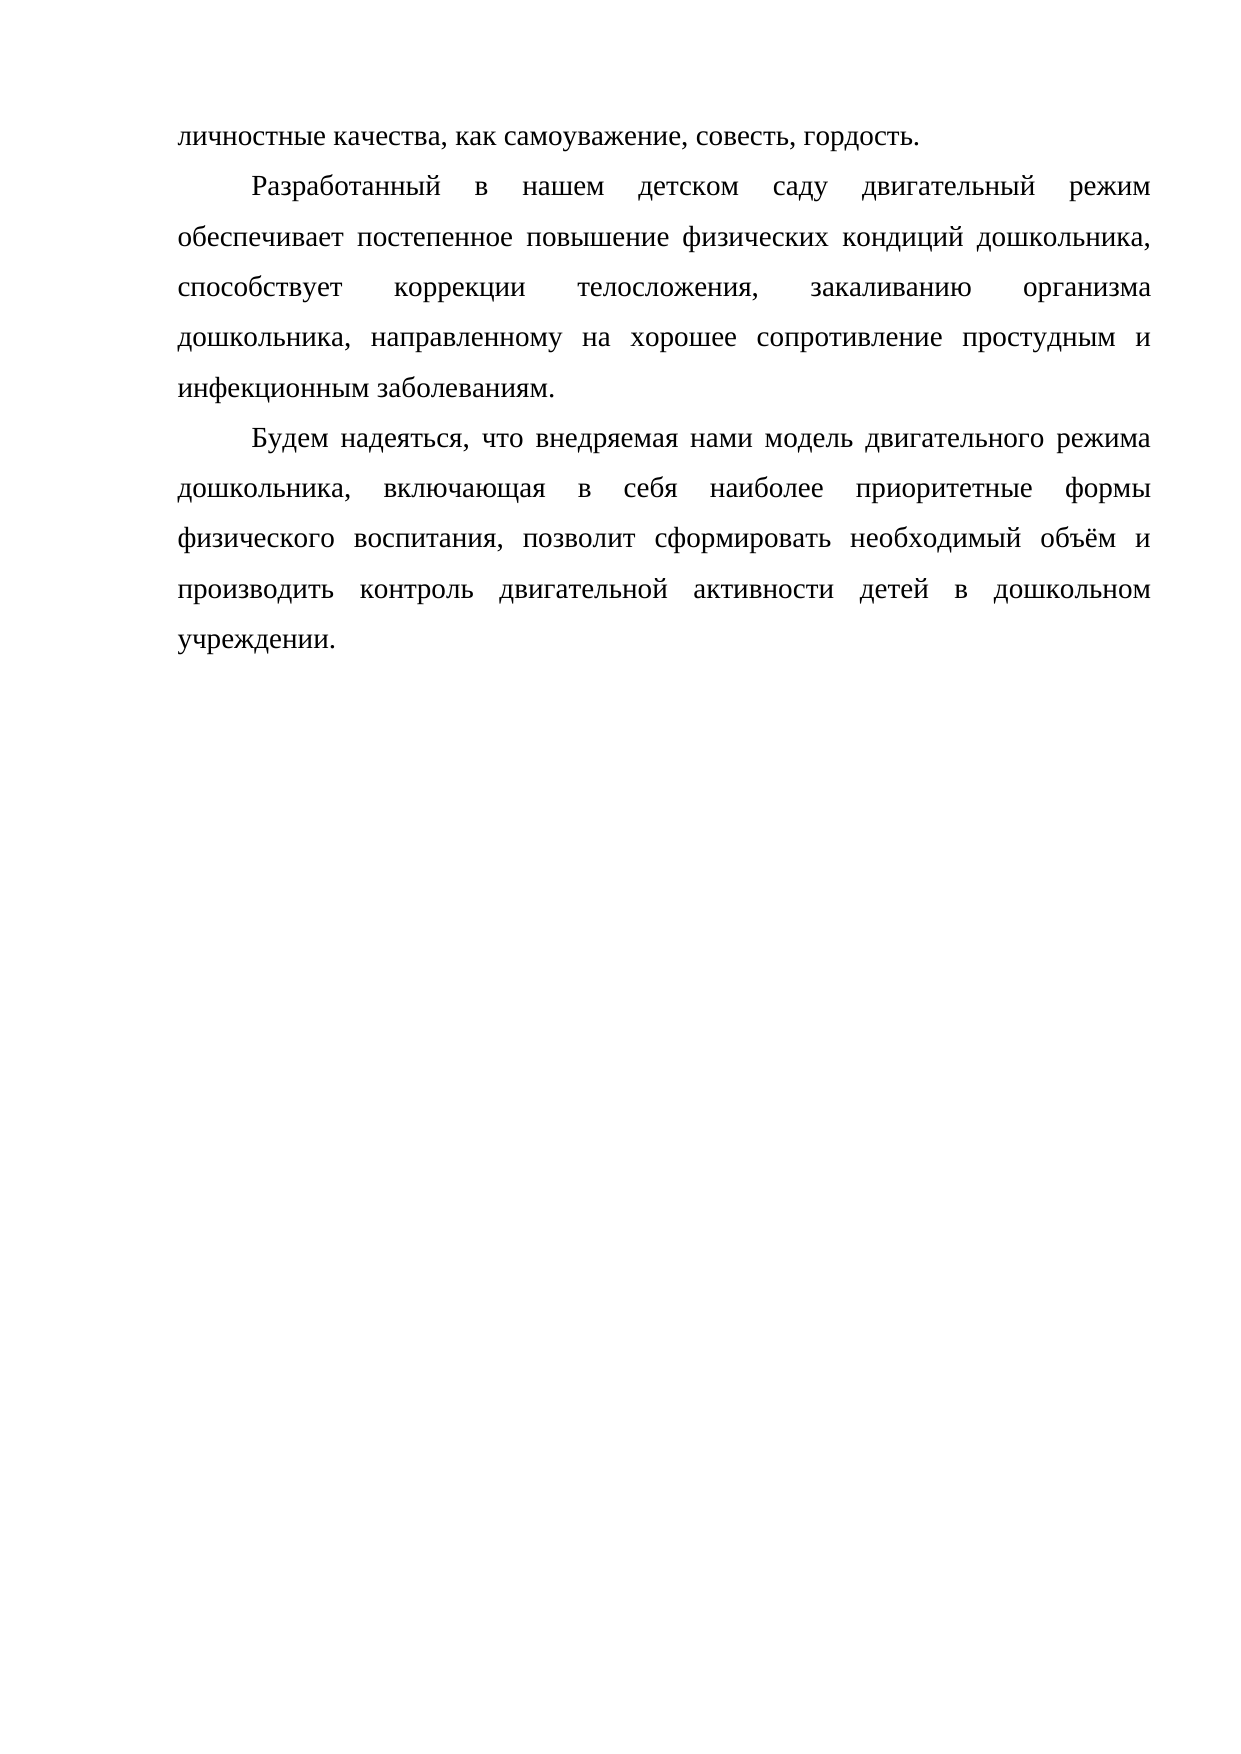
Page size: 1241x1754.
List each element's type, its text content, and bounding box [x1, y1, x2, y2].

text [177, 118, 1152, 152]
text Разработанный в нашем детском саду двигательный режим обеспечивает постепенное повышение физических кондиций дошкольника, способствует коррекции телосложения, закаливанию организма дошкольника, направленному на хорошее сопротивление простудным и инфекционным заболеваниям. [177, 168, 1152, 403]
text Будем надеяться, что внедряемая нами модель двигательного режима дошкольника, включающая в себя наиболее приоритетные формы физического воспитания, позволит сформировать необходимый объём и производить контроль двигательной активности детей в дошкольном учреждении. [177, 420, 1152, 655]
